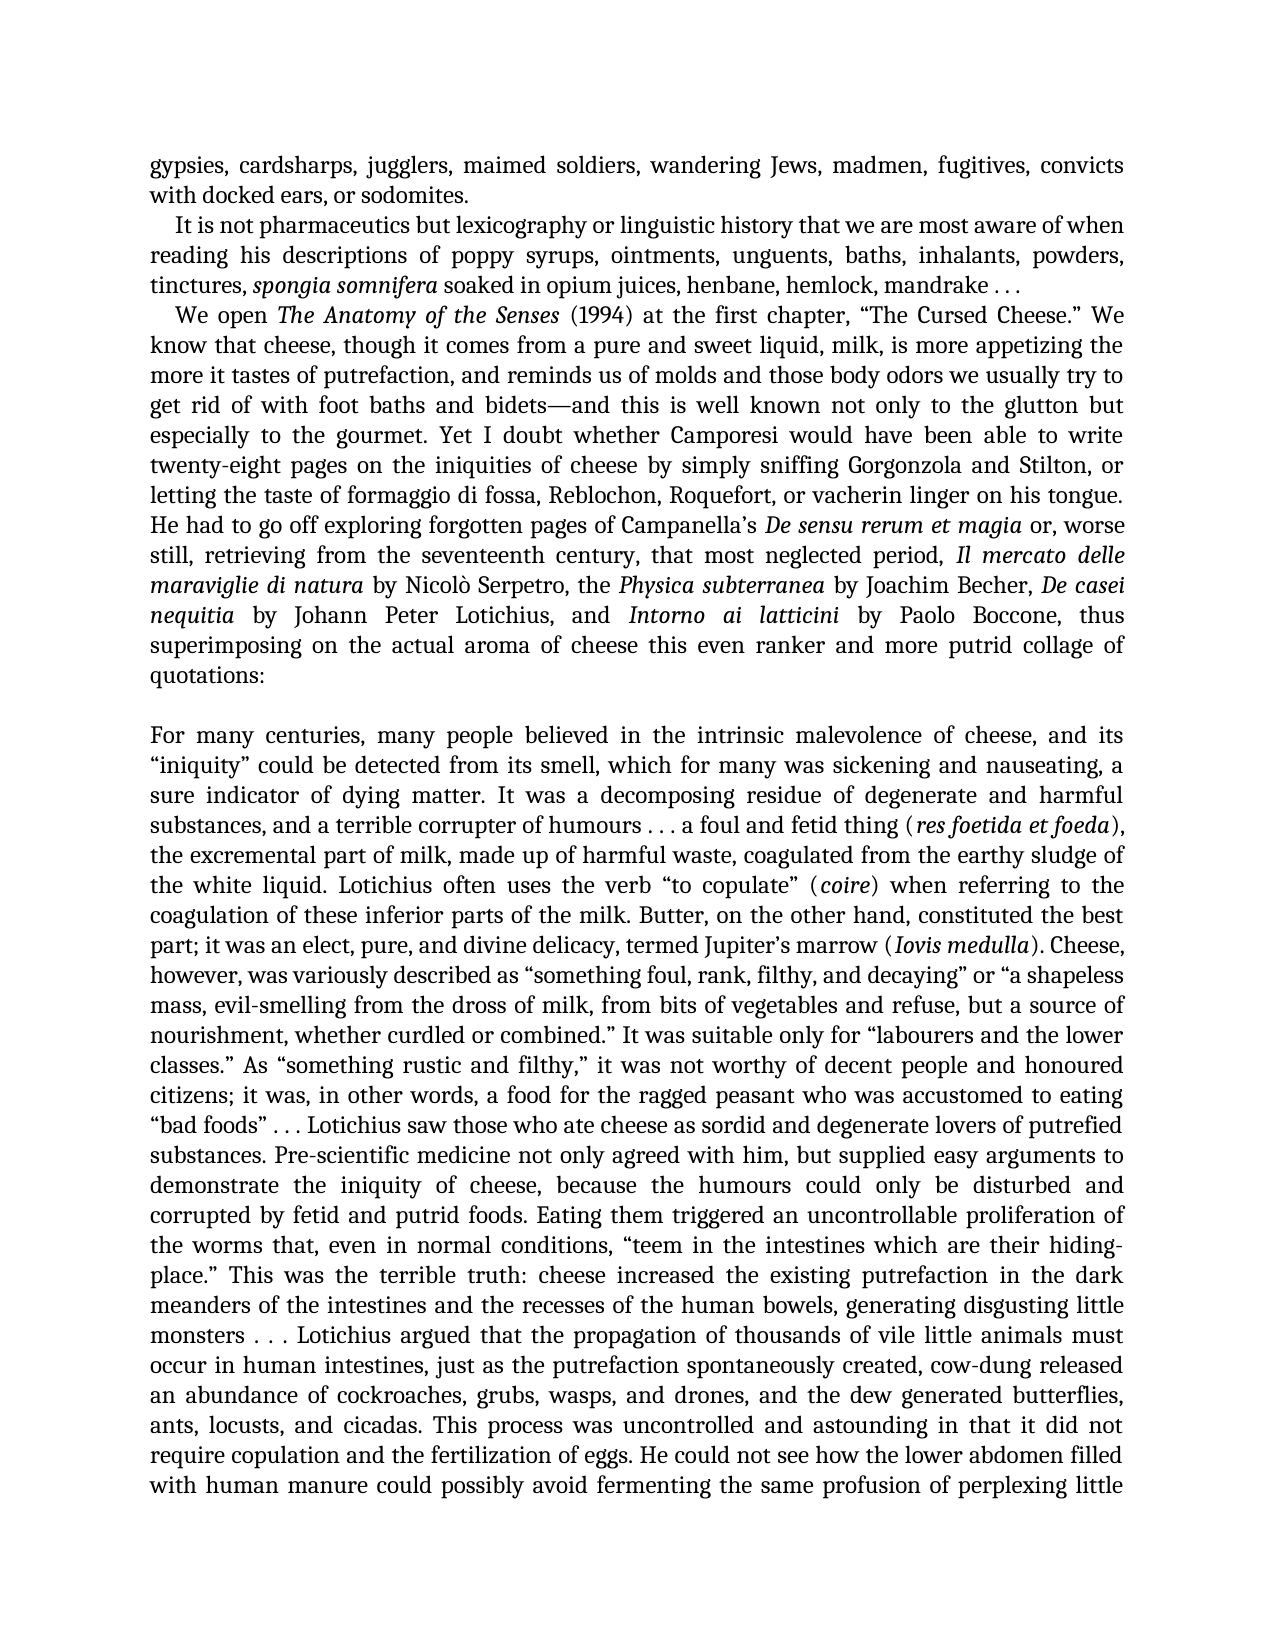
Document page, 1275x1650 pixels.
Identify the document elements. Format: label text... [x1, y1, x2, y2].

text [150, 150, 1125, 210]
text We open The Anatomy of the Senses (1994) at the first chapter, “The Cursed Cheese.” We know that cheese, though it comes from a pure and sweet liquid, milk, is more appetizing the more it tastes of putrefaction, and reminds us of molds and those body odors we usually try to get rid of with foot baths and bidets—and this is well known not only to the glutton but especially to the gourmet. Yet I doubt whether Camporesi would have been able to write twenty-eight pages on the iniquities of cheese by simply sniffing Gorgonzola and Stilton, or letting the taste of formaggio di fossa, Reblochon, Roquefort, or vacherin linger on his tongue. He had to go off exploring forgotten pages of Campanella’s De sensu rerum et magia or, worse still, retrieving from the seventeenth century, that most neglected period, Il mercato delle maraviglie di natura by Nicolò Serpetro, the Physica subterranea by Joachim Becher, De casei nequitia by Johann Peter Lotichius, and Intorno ai latticini by Paolo Boccone, thus superimposing on the actual aroma of cheese this even ranker and more putrid collage of quotations: [150, 300, 1125, 690]
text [150, 720, 1125, 1500]
text It is not pharmaceutics but lexicography or linguistic history that we are most aware of when reading his descriptions of poppy syrups, ointments, unguents, baths, inhalants, powders, tinctures, spongia somnifera soaked in opium juices, henbane, hemlock, mandrake . . . [150, 210, 1125, 300]
